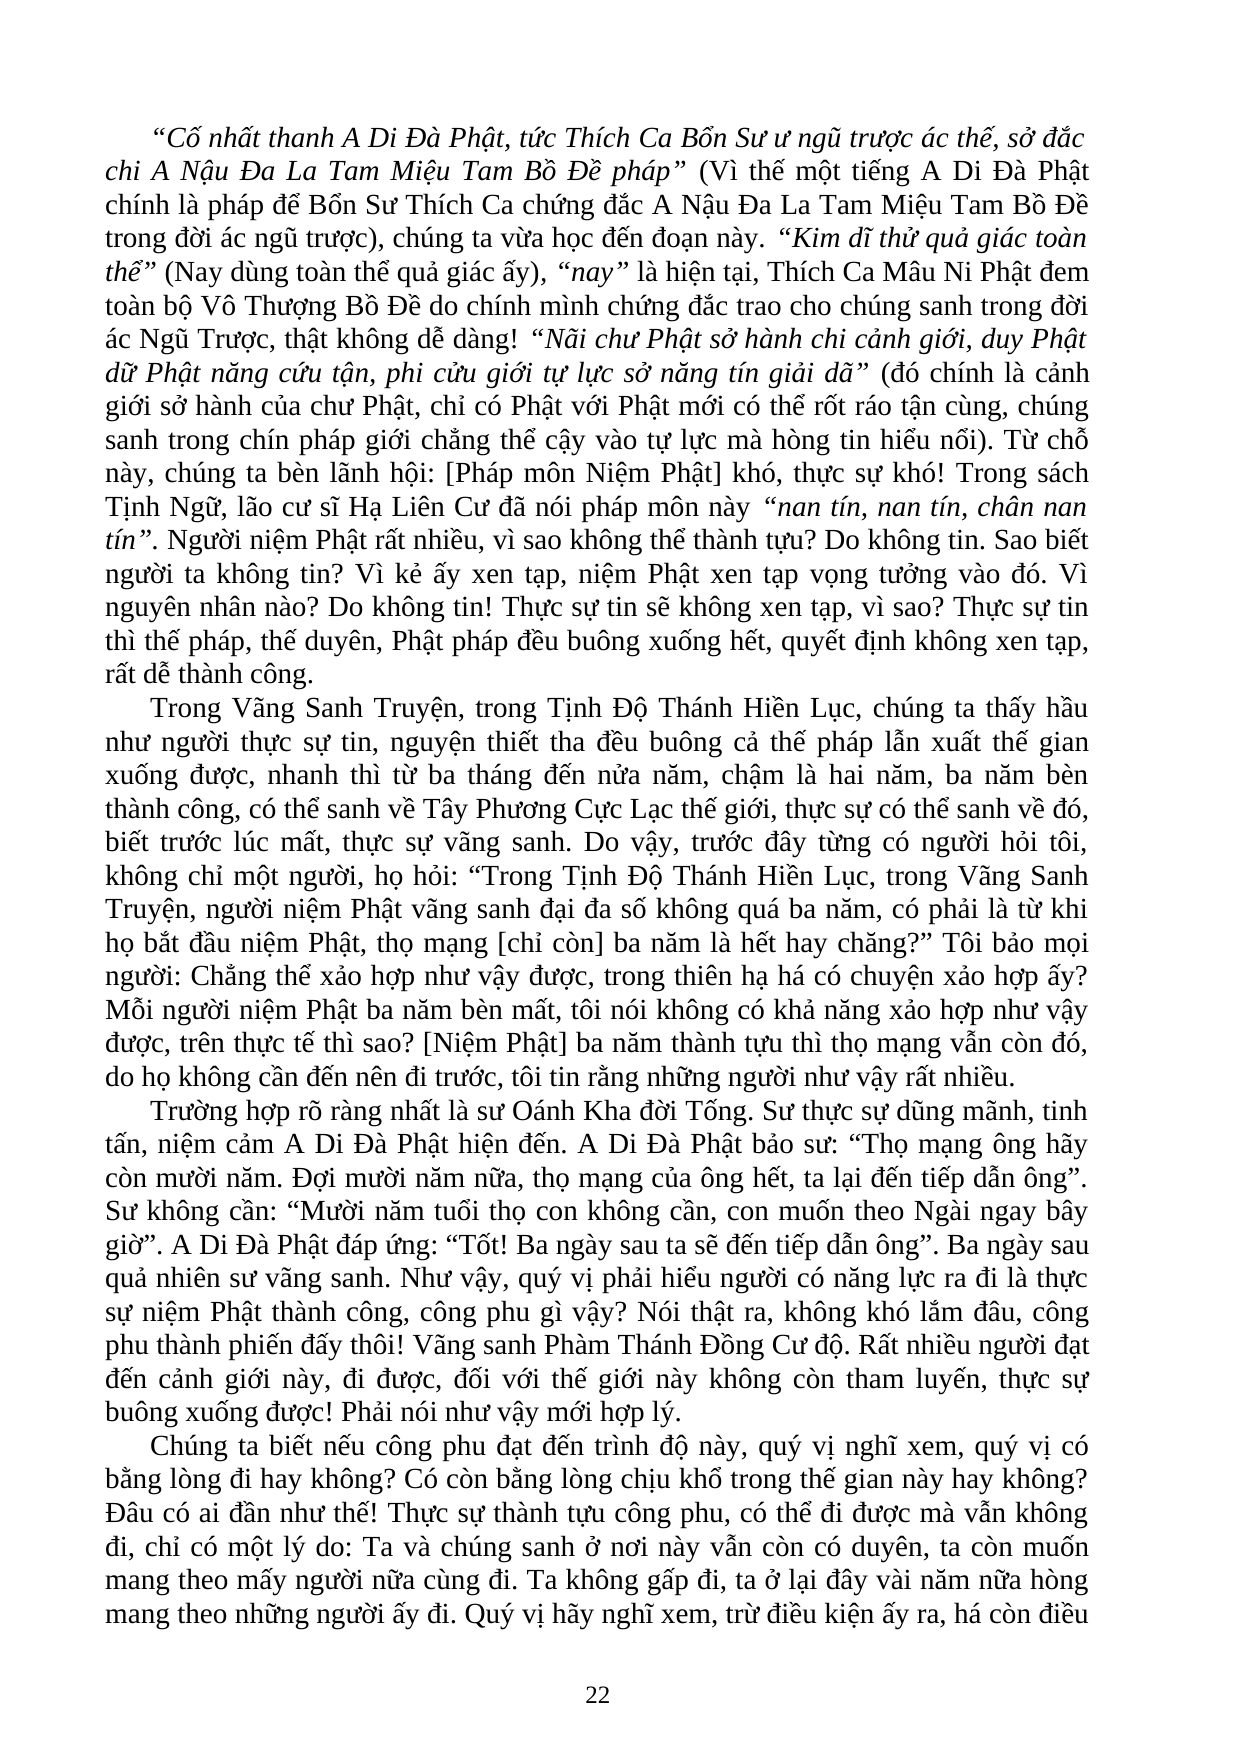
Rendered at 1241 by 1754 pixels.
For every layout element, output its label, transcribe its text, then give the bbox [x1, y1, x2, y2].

text Trong Vãng Sanh Truyện, trong Tịnh Độ Thánh Hiền Lục, chúng ta thấy hầu như người thực sự tin, nguyện thiết tha đều buông cả thế pháp lẫn xuất thế gian xuống được, nhanh thì từ ba tháng đến nửa năm, chậm là hai năm, ba năm bèn thành công, có thể sanh về Tây Phương Cực Lạc thế giới, thực sự có thể sanh về đó, biết trước lúc mất, thực sự vãng sanh. Do vậy, trước đây từng có người hỏi tôi, không chỉ một người, họ hỏi: “Trong Tịnh Độ Thánh Hiền Lục, trong Vãng Sanh Truyện, người niệm Phật vãng sanh đại đa số không quá ba năm, có phải là từ khi họ bắt đầu niệm Phật, thọ mạng [chỉ còn] ba năm là hết hay chăng?” Tôi bảo mọi người: Chẳng thể xảo hợp như vậy được, trong thiên hạ há có chuyện xảo hợp ấy? Mỗi người niệm Phật ba năm bèn mất, tôi nói không có khả năng xảo hợp như vậy được, trên thực tế thì sao? [Niệm Phật] ba năm thành tựu thì thọ mạng vẫn còn đó, do họ không cần đến nên đi trước, tôi tin rằng những người như vậy rất nhiều. [105, 690, 1090, 1093]
text Trường hợp rõ ràng nhất là sư Oánh Kha đời Tống. Sư thực sự dũng mãnh, tinh tấn, niệm cảm A Di Đà Phật hiện đến. A Di Đà Phật bảo sư: “Thọ mạng ông hãy còn mười năm. Đợi mười năm nữa, thọ mạng của ông hết, ta lại đến tiếp dẫn ông”. Sư không cần: “Mười năm tuổi thọ con không cần, con muốn theo Ngài ngay bây giờ”. A Di Đà Phật đáp ứng: “Tốt! Ba ngày sau ta sẽ đến tiếp dẫn ông”. Ba ngày sau quả nhiên sư vãng sanh. Như vậy, quý vị phải hiểu người có năng lực ra đi là thực sự niệm Phật thành công, công phu gì vậy? Nói thật ra, không khó lắm đâu, công phu thành phiến đấy thôi! Vãng sanh Phàm Thánh Đồng Cư độ. Rất nhiều người đạt đến cảnh giới này, đi được, đối với thế giới này không còn tham luyến, thực sự buông xuống được! Phải nói như vậy mới hợp lý. [105, 1093, 1090, 1428]
text “Cố nhất thanh A Di Đà Phật, tức Thích Ca Bổn Sư ư ngũ trược ác thế, sở đắc chi A Nậu Đa La Tam Miệu Tam Bồ Đề pháp” (Vì thế một tiếng A Di Đà Phật chính là pháp để Bổn Sư Thích Ca chứng đắc A Nậu Đa La Tam Miệu Tam Bồ Đề trong đời ác ngũ trược), chúng ta vừa học đến đoạn này. “Kim dĩ thử quả giác toàn thể” (Nay dùng toàn thể quả giác ấy), “nay” là hiện tại, Thích Ca Mâu Ni Phật đem toàn bộ Vô Thượng Bồ Đề do chính mình chứng đắc trao cho chúng sanh trong đời ác Ngũ Trược, thật không dễ dàng! “Nãi chư Phật sở hành chi cảnh giới, duy Phật dữ Phật năng cứu tận, phi cửu giới tự lực sở năng tín giải dã” (đó chính là cảnh giới sở hành của chư Phật, chỉ có Phật với Phật mới có thể rốt ráo tận cùng, chúng sanh trong chín pháp giới chẳng thể cậy vào tự lực mà hòng tin hiểu nổi). Từ chỗ này, chúng ta bèn lãnh hội: [Pháp môn Niệm Phật] khó, thực sự khó! Trong sách Tịnh Ngữ, lão cư sĩ Hạ Liên Cư đã nói pháp môn này “nan tín, nan tín, chân nan tín”. Người niệm Phật rất nhiều, vì sao không thể thành tựu? Do không tin. Sao biết người ta không tin? Vì kẻ ấy xen tạp, niệm Phật xen tạp vọng tưởng vào đó. Vì nguyên nhân nào? Do không tin! Thực sự tin sẽ không xen tạp, vì sao? Thực sự tin thì thế pháp, thế duyên, Phật pháp đều buông xuống hết, quyết định không xen tạp, rất dễ thành công. [105, 120, 1090, 690]
